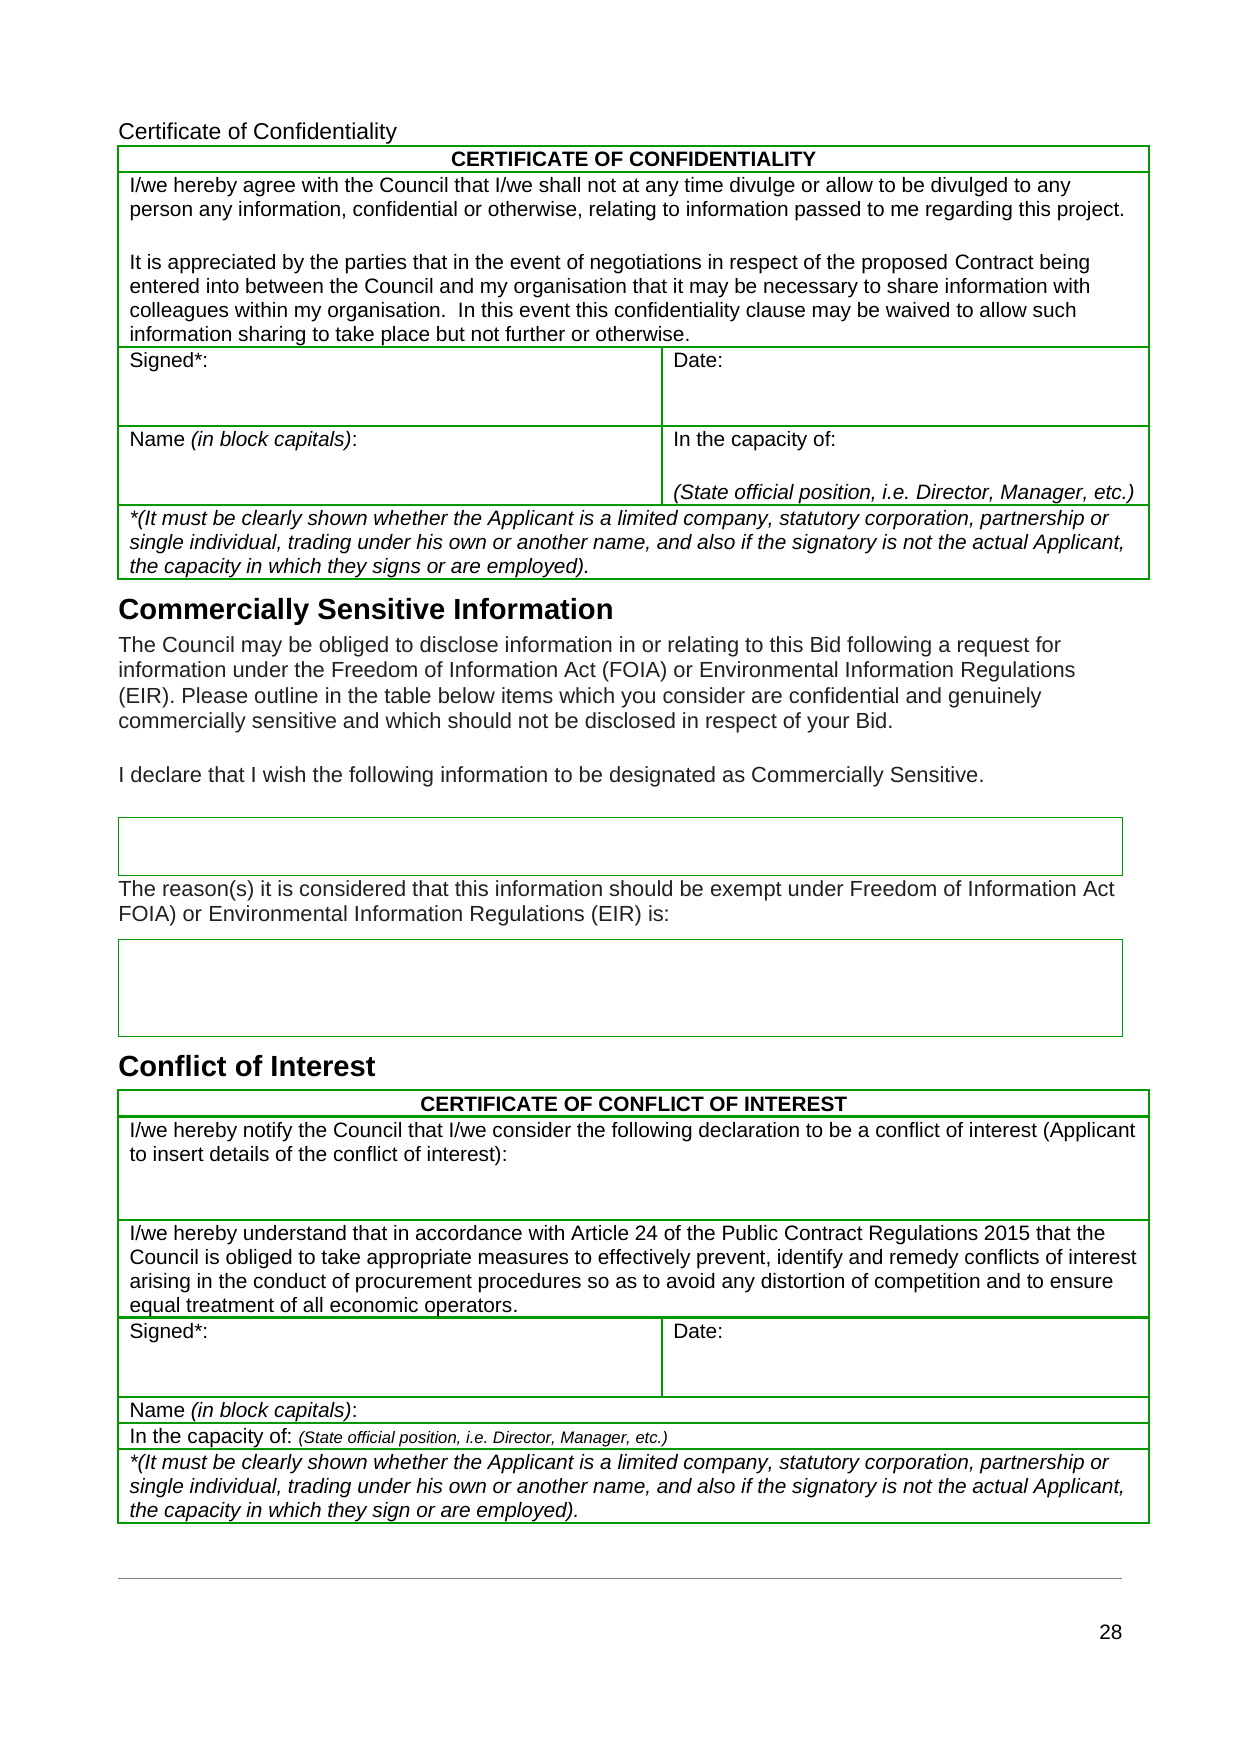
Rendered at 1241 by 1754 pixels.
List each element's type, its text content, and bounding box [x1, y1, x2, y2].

text The Council may be obliged to disclose information in or relating to this Bid following a request for information under the Freedom of Information Act (FOIA) or Environmental Information Regulations (EIR). Please outline in the table below items which you consider are confidential and genuinely commercially sensitive and which should not be disclosed in respect of your Bid. [118, 632, 1122, 733]
table_header CERTIFICATE OF CONFIDENTIALITY [119, 147, 1148, 171]
subtitle Conflict of Interest [118, 1049, 1122, 1083]
table_cell In the capacity of: (State official position, i.e. Director, Manager, etc.) [119, 1424, 1148, 1448]
table_cell Date: [663, 1319, 1148, 1396]
table_cell Date: [663, 348, 1148, 425]
table_cell Signed*: [119, 1319, 661, 1396]
table_cell In the capacity of: (State official position, i.e. Director, Manager, etc.) [663, 427, 1148, 504]
table_cell I/we hereby agree with the Council that I/we shall not at any time divulge or allow to be divulged to any person any information, confidential or otherwise, relating to information passed to me regarding this project. It is appreciated by the parties that in the event of negotiations in respect of the proposed Contract being entered into between the Council and my organisation that it may be necessary to share information with colleagues within my organisation. In this event this confidentiality clause may be waived to allow such information sharing to take place but not further or otherwise. [119, 173, 1148, 346]
text I declare that I wish the following information to be designated as Commercially Sensitive. [118, 762, 1122, 787]
table_header [119, 940, 1122, 1036]
table_cell *(It must be clearly shown whether the Applicant is a limited company, statutory corporation, partnership or single individual, trading under his own or another name, and also if the signatory is not the actual Applicant, the capacity in which they sign or are employed). [119, 1450, 1148, 1522]
subtitle Commercially Sensitive Information [118, 592, 1122, 626]
table_cell Name (in block capitals): [119, 1398, 1148, 1422]
table_header CERTIFICATE OF CONFLICT OF INTEREST [119, 1091, 1148, 1115]
text Certificate of Confidentiality [118, 118, 1122, 144]
text The reason(s) it is considered that this information should be exempt under Freedom of Information Act FOIA) or Environmental Information Regulations (EIR) is: [118, 876, 1122, 927]
table_header [119, 818, 1122, 875]
table_cell Name (in block capitals): [119, 427, 661, 504]
table_cell I/we hereby notify the Council that I/we consider the following declaration to be a conflict of interest (Applicant to insert details of the conflict of interest): [119, 1118, 1148, 1218]
table_cell Signed*: [119, 348, 661, 425]
table_cell I/we hereby understand that in accordance with Article 24 of the Public Contract Regulations 2015 that the Council is obliged to take appropriate measures to effectively prevent, identify and remedy conflicts of interest arising in the conduct of procurement procedures so as to avoid any distortion of competition and to ensure equal treatment of all economic operators. [119, 1221, 1148, 1316]
